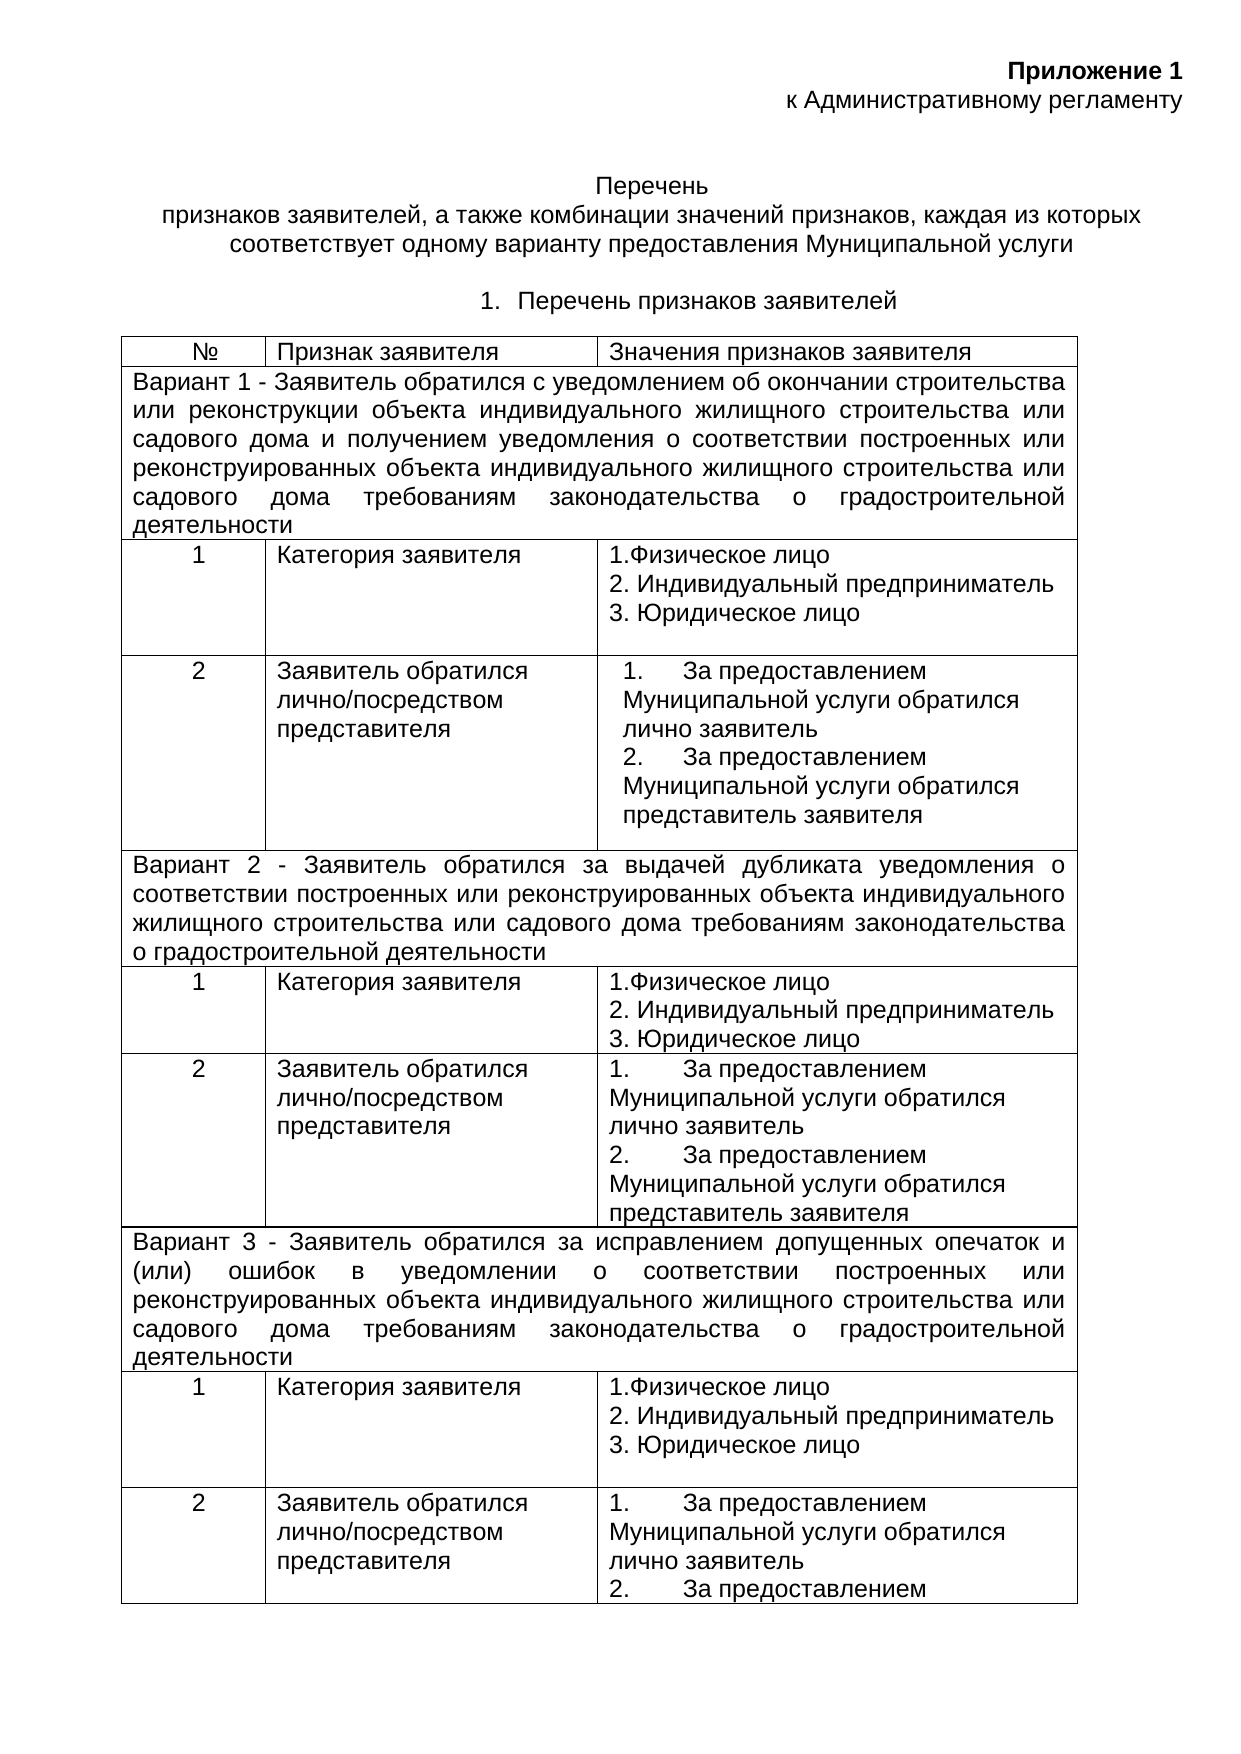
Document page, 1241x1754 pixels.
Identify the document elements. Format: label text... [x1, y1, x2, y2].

table_cell 1 [122, 967, 265, 1053]
text Перечень [121, 171, 1183, 200]
text признаков заявителей, а также комбинации значений признаков, каждая из которых соответствует одному варианту предоставления Муниципальной услуги [121, 200, 1183, 257]
table_cell 2 [122, 1488, 265, 1603]
table_cell 1.Физическое лицо 2. Индивидуальный предприниматель 3. Юридическое лицо [598, 967, 1077, 1053]
table_cell За предоставлением Муниципальной услуги обратился лично заявитель За предоставлением Муниципальной услуги обратился представитель заявителя [598, 1054, 1077, 1226]
table_cell 1.Физическое лицо 2. Индивидуальный предприниматель 3. Юридическое лицо [598, 1372, 1077, 1487]
table_cell Вариант 2 - Заявитель обратился за выдачей дубликата уведомления о соответствии построенных или реконструированных объекта индивидуального жилищного строительства или садового дома требованиям законодательства о градостроительной деятельности [122, 851, 1077, 966]
table_cell 1 [122, 1372, 265, 1487]
table_cell 1.Физическое лицо 2. Индивидуальный предприниматель 3. Юридическое лицо [598, 540, 1077, 655]
table_cell Категория заявителя [266, 540, 597, 655]
table_header № [122, 337, 265, 366]
table_cell За предоставлением Муниципальной услуги обратился лично заявитель За предоставлением Муниципальной услуги обратился представитель заявителя [598, 656, 1077, 849]
table_cell Заявитель обратился лично/посредством представителя [266, 656, 597, 849]
table_cell Вариант 1 - Заявитель обратился с уведомлением об окончании строительства или реконструкции объекта индивидуального жилищного строительства или садового дома и получением уведомления о соответствии построенных или реконструированных объекта индивидуального жилищного строительства или садового дома требованиям законодательства о градостроительной деятельности [122, 367, 1077, 539]
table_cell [266, 1488, 597, 1603]
table_header Значения признаков заявителя [598, 337, 1077, 366]
text к Административному регламенту [121, 85, 1183, 114]
table_cell Категория заявителя [266, 1372, 597, 1487]
table_cell Вариант 3 - Заявитель обратился за исправлением допущенных опечаток и (или) ошибок в уведомлении о соответствии построенных или реконструированных объекта индивидуального жилищного строительства или садового дома требованиям законодательства о градостроительной деятельности [122, 1228, 1077, 1371]
table_header Признак заявителя [266, 337, 597, 366]
table_cell 1 [122, 540, 265, 655]
table_cell Категория заявителя [266, 967, 597, 1053]
table_cell 2 [122, 656, 265, 849]
table_cell 2 [122, 1054, 265, 1226]
list Перечень признаков заявителей [194, 286, 1183, 315]
subtitle Приложение 1 [121, 56, 1183, 85]
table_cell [598, 1488, 1077, 1603]
table_cell Заявитель обратился лично/посредством представителя [266, 1054, 597, 1226]
